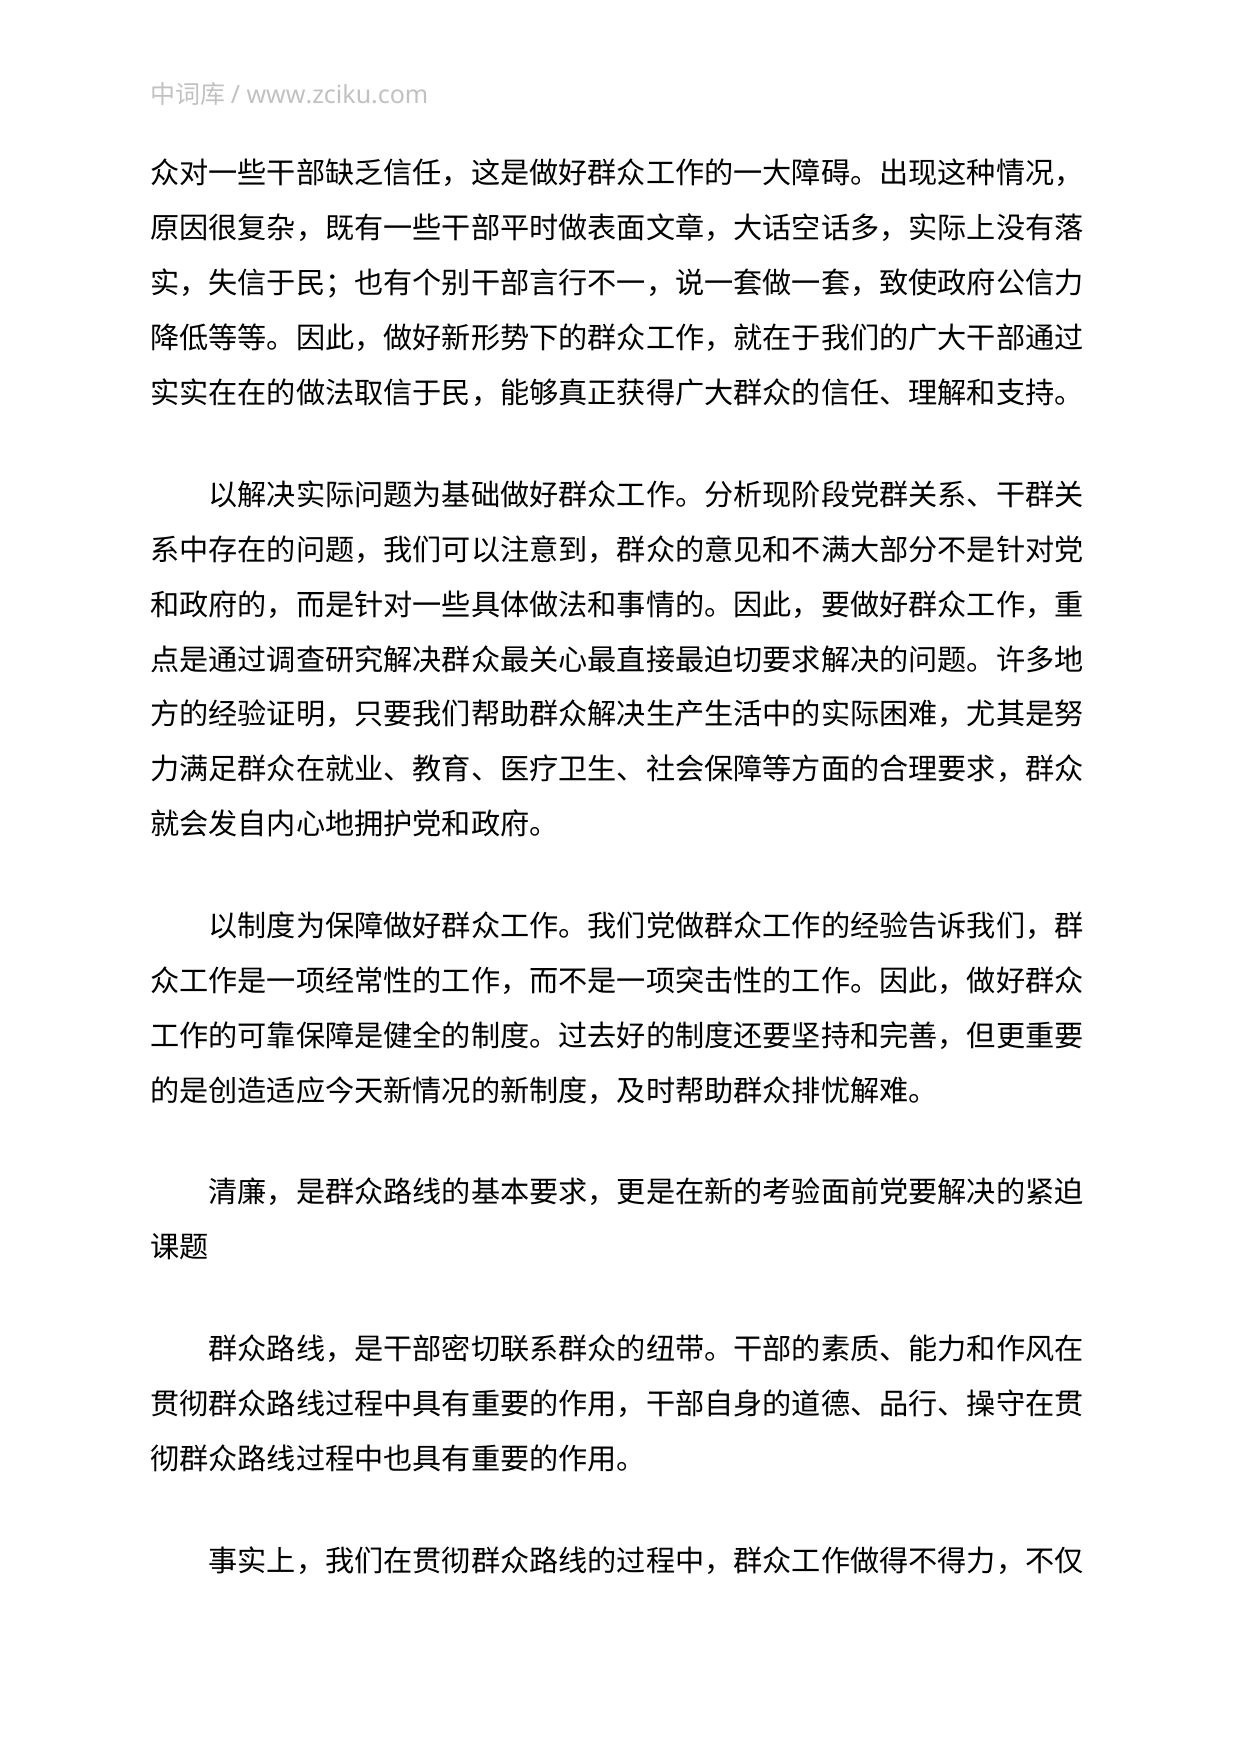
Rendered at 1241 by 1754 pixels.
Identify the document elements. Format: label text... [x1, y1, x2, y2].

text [150, 1537, 1090, 1579]
text 清廉，是群众路线的基本要求，更是在新的考验面前党要解决的紧迫课题 [150, 1169, 1090, 1266]
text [150, 150, 1090, 412]
text 以解决实际问题为基础做好群众工作。分析现阶段党群关系、干群关系中存在的问题，我们可以注意到，群众的意见和不满大部分不是针对党和政府的，而是针对一些具体做法和事情的。因此，要做好群众工作，重点是通过调查研究解决群众最关心最直接最迫切要求解决的问题。许多地方的经验证明，只要我们帮助群众解决生产生活中的实际困难，尤其是努力满足群众在就业、教育、医疗卫生、社会保障等方面的合理要求，群众就会发自内心地拥护党和政府。 [150, 471, 1090, 843]
text 以制度为保障做好群众工作。我们党做群众工作的经验告诉我们，群众工作是一项经常性的工作，而不是一项突击性的工作。因此，做好群众工作的可靠保障是健全的制度。过去好的制度还要坚持和完善，但更重要的是创造适应今天新情况的新制度，及时帮助群众排忧解难。 [150, 902, 1090, 1109]
text 群众路线，是干部密切联系群众的纽带。干部的素质、能力和作风在贯彻群众路线过程中具有重要的作用，干部自身的道德、品行、操守在贯彻群众路线过程中也具有重要的作用。 [150, 1326, 1090, 1478]
